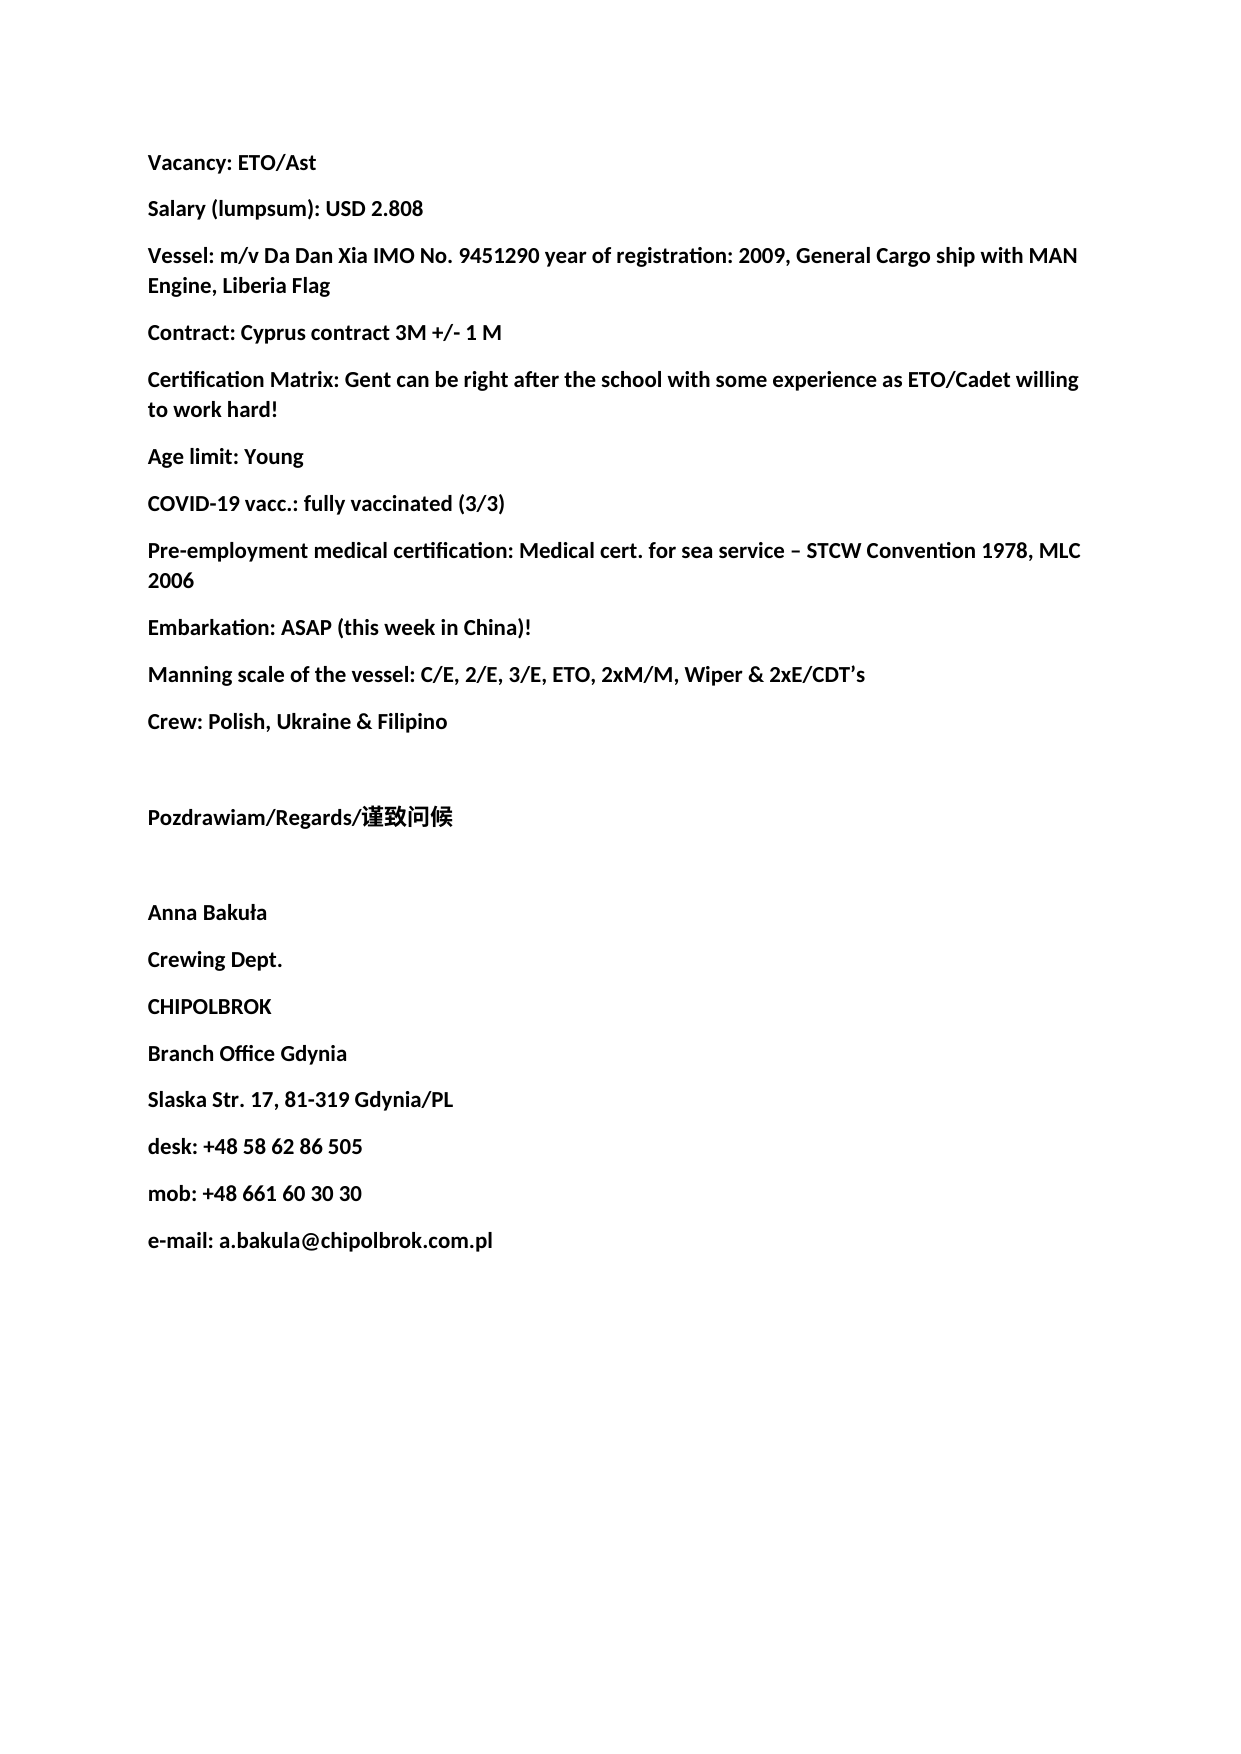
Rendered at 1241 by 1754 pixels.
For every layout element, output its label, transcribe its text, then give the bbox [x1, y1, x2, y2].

text desk: +48 58 62 86 505 [148, 1132, 1093, 1160]
text Pre-employment medical certification: Medical cert. for sea service – STCW Convention 1978, MLC 2006 [148, 536, 1093, 594]
text Age limit: Young [148, 442, 1093, 470]
text COVID-19 vacc.: fully vaccinated (3/3) [148, 489, 1093, 517]
text Vacancy: ETO/Ast [148, 148, 1093, 176]
text Branch Office Gdynia [148, 1039, 1093, 1067]
text Certification Matrix: Gent can be right after the school with some experience as ETO/Cadet willing to work hard! [148, 365, 1093, 423]
text Salary (lumpsum): USD 2.808 [148, 194, 1093, 222]
text Anna Bakuła [148, 898, 1093, 926]
text Slaska Str. 17, 81-319 Gdynia/PL [148, 1086, 1093, 1113]
text mob: +48 661 60 30 30 [148, 1179, 1093, 1207]
text CHIPOLBROK [148, 992, 1093, 1020]
text Embarkation: ASAP (this week in China)! [148, 613, 1093, 641]
text Crew: Polish, Ukraine & Filipino [148, 707, 1093, 735]
text Crewing Dept. [148, 945, 1093, 973]
text Manning scale of the vessel: C/E, 2/E, 3/E, ETO, 2xM/M, Wiper & 2xE/CDT’s [148, 660, 1093, 688]
text Contract: Cyprus contract 3M +/- 1 M [148, 318, 1093, 346]
text Pozdrawiam/Regards/谨致问候 [148, 801, 1093, 832]
text Vessel: m/v Da Dan Xia IMO No. 9451290 year of registration: 2009, General Cargo ship with MAN Engine, Liberia Flag [148, 241, 1093, 299]
text e-mail: a.bakula@chipolbrok.com.pl [148, 1226, 1093, 1254]
